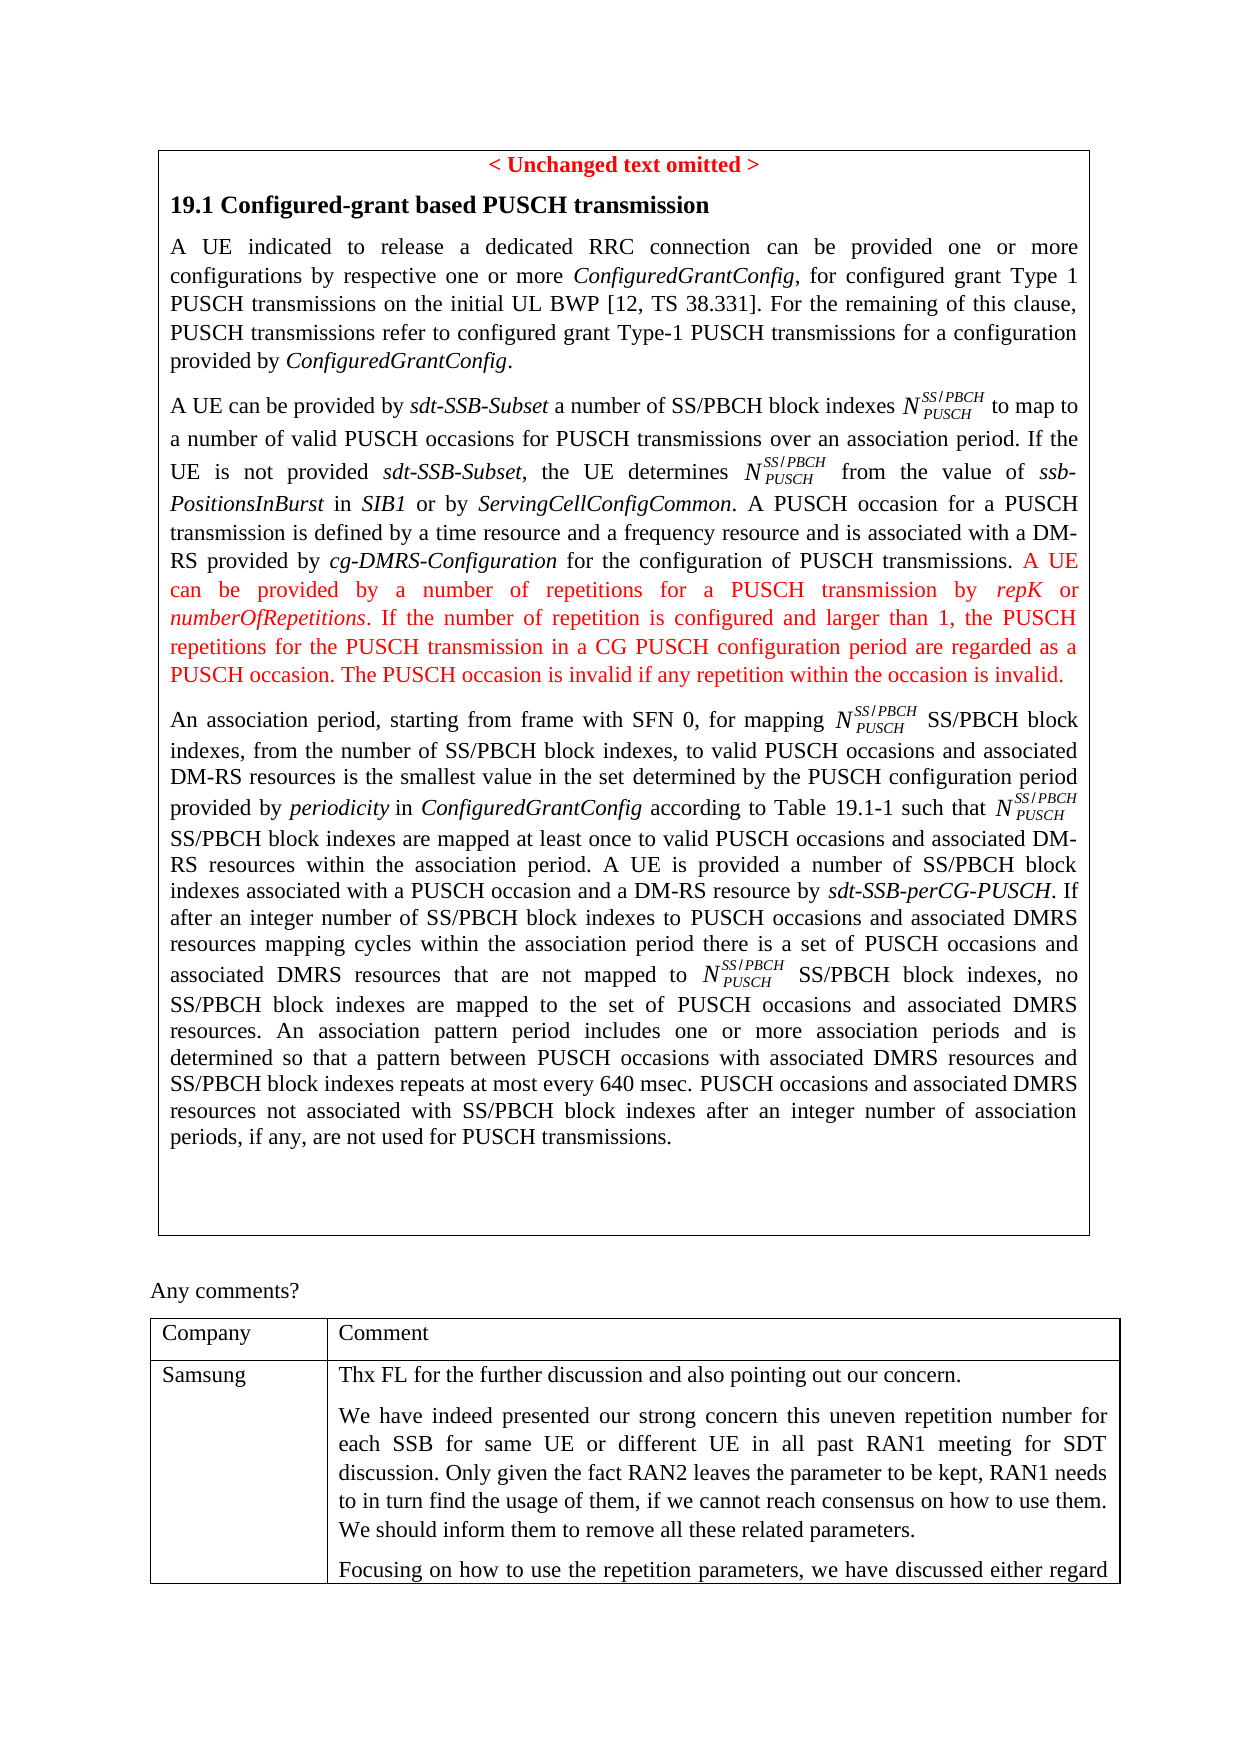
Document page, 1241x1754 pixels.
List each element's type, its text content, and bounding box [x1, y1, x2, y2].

text Any comments? [150, 1277, 1120, 1303]
table_header Company [151, 1319, 327, 1360]
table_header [159, 151, 1089, 1235]
table_header Comment [328, 1319, 1119, 1360]
table_cell Samsung [151, 1361, 327, 1583]
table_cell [328, 1361, 1119, 1583]
